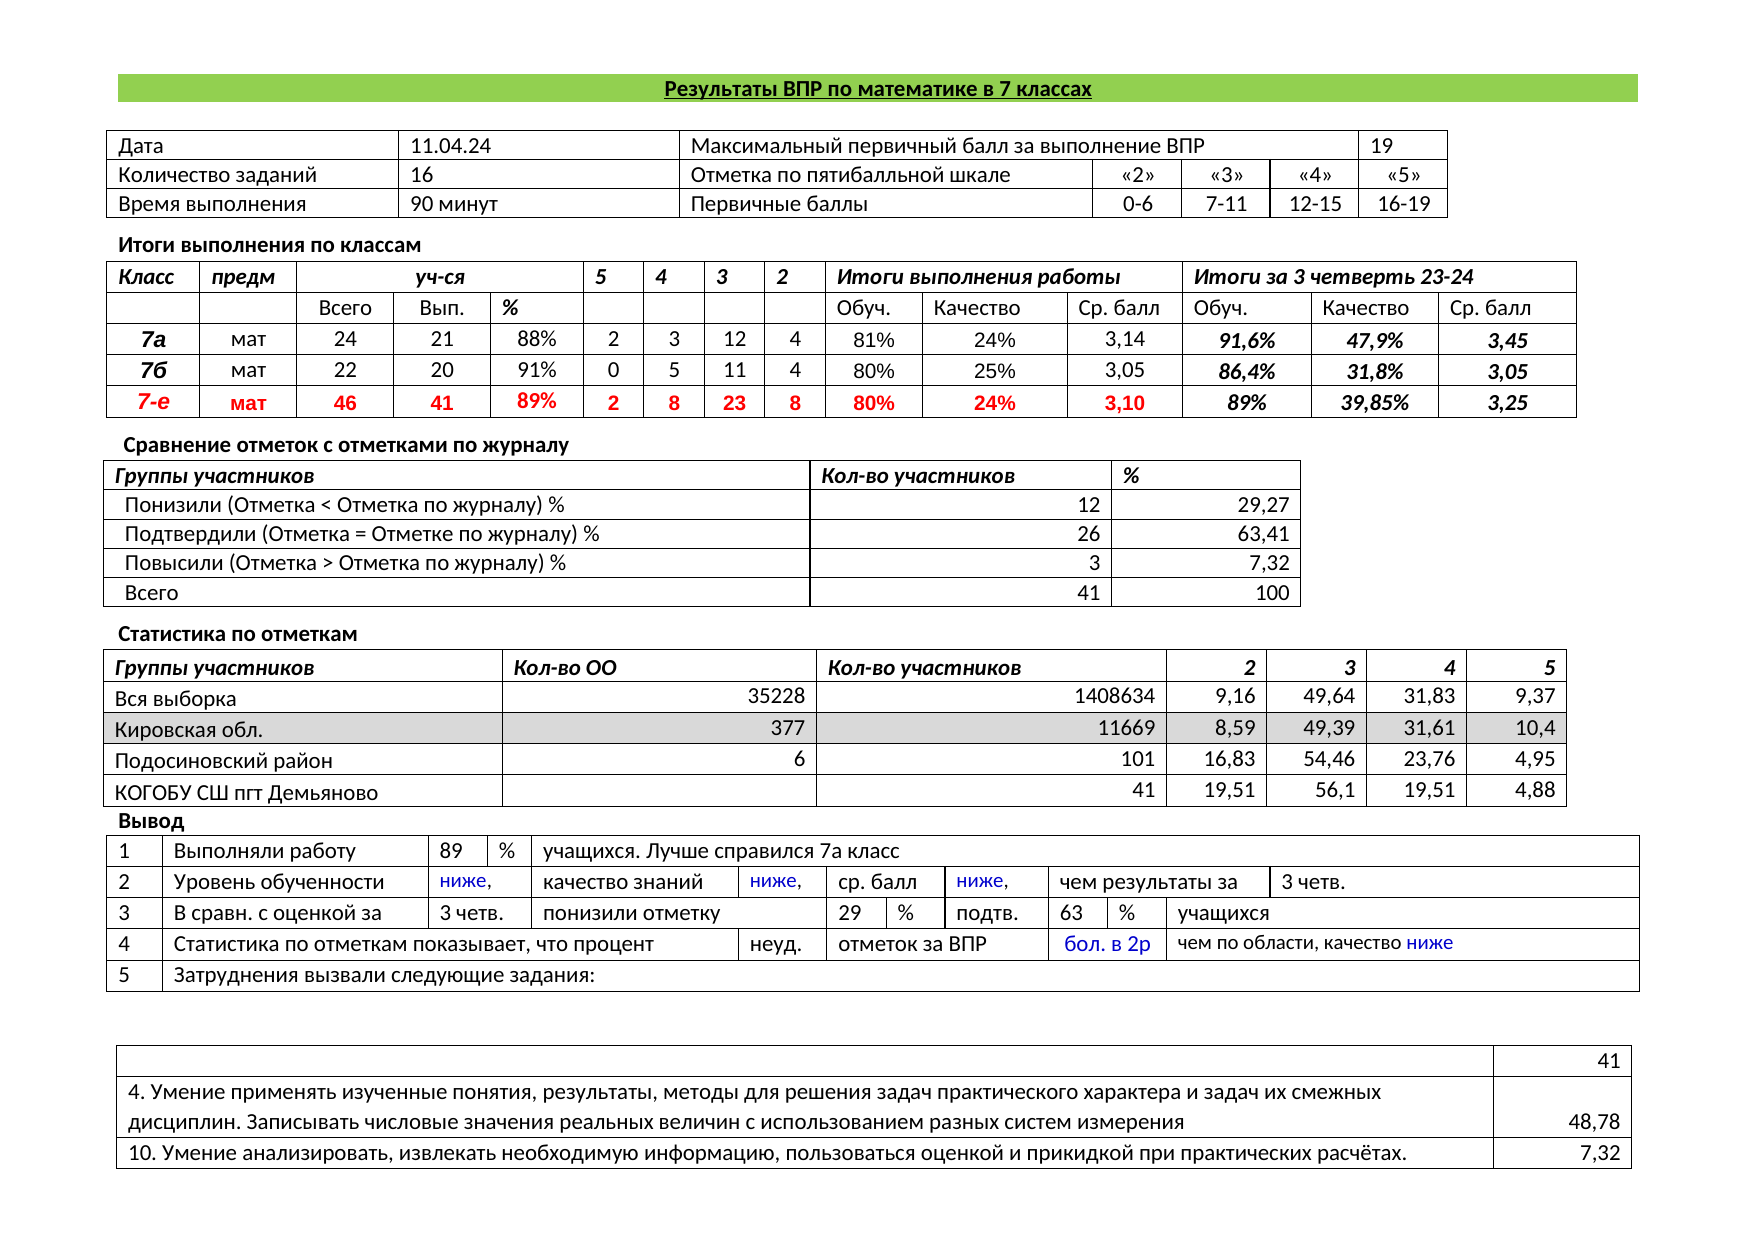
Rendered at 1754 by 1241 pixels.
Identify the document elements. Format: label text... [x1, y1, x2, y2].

table_cell 41 [394, 386, 490, 417]
table_cell 24% [923, 386, 1067, 417]
table_cell Первичные баллы [680, 189, 1092, 217]
text Вывод [118, 807, 1639, 835]
table_cell отметок за ВПР [827, 929, 1048, 959]
table_cell бол. в 2р [1049, 929, 1166, 959]
table_header Итоги выполнения работы [826, 262, 1182, 292]
text Результаты ВПР по математике в 7 классах [118, 74, 1638, 102]
table_cell 8 [644, 386, 704, 417]
table_cell Ср. балл [1068, 293, 1182, 323]
table_cell качество знаний [532, 867, 738, 897]
table_cell «5» [1359, 160, 1447, 188]
table_cell 91,6% [1183, 324, 1311, 354]
table_cell 10,4 [1467, 713, 1566, 743]
table_cell 20 [394, 355, 490, 385]
table_cell 80% [826, 355, 922, 385]
table_cell 1408634 [817, 682, 1166, 712]
table_cell 7-11 [1182, 189, 1269, 217]
table_cell 3 четв. [429, 898, 531, 928]
table_cell 49,39 [1267, 713, 1366, 743]
table_header 4 [644, 262, 704, 292]
table_header Класс [107, 262, 199, 292]
table_header 5 [584, 262, 643, 292]
table_cell 3 [811, 549, 1111, 577]
table_cell Уровень обученности [163, 867, 428, 897]
table_cell 4,95 [1467, 744, 1566, 774]
table_cell 4. Умение применять изученные понятия, результаты, методы для решения задач практического характера и задач их смежных дисциплин. Записывать числовые значения реальных величин с использованием разных систем измерения [117, 1077, 1493, 1137]
table_cell 89% [1183, 386, 1311, 417]
table_header 3 [705, 262, 764, 292]
table_cell [705, 293, 764, 323]
table_cell 24% [923, 324, 1067, 354]
table_cell % [1108, 898, 1166, 928]
table_cell чем по области, качество ниже [1167, 929, 1639, 959]
table_cell 5 [107, 961, 162, 991]
table_cell 48,78 [1494, 1077, 1631, 1137]
table_header Группы участников [104, 461, 809, 489]
table_cell подтв. [946, 898, 1048, 928]
table_cell 100 [1112, 578, 1300, 606]
table_cell Количество заданий [107, 160, 398, 188]
table_header 19 [1359, 131, 1447, 159]
table_cell Качество [923, 293, 1067, 323]
text Сравнение отметок с отметками по журналу [118, 430, 1636, 458]
table_cell Всего [297, 293, 393, 323]
table_cell 12 [705, 324, 764, 354]
table_header 2 [765, 262, 825, 292]
table_cell ср. балл [827, 867, 944, 897]
table_cell [644, 293, 704, 323]
table_cell 4 [107, 929, 162, 959]
table_cell 3,25 [1439, 386, 1576, 417]
table_cell 3,05 [1068, 355, 1182, 385]
text Итоги выполнения по классам [118, 231, 1636, 259]
table_cell 54,46 [1267, 744, 1366, 774]
table_cell В сравн. с оценкой за [163, 898, 428, 928]
table_cell Обуч. [1183, 293, 1311, 323]
table_cell 16,83 [1167, 744, 1266, 774]
table_header [117, 1046, 1493, 1076]
table_cell ниже, [739, 867, 826, 897]
table_cell 7,32 [1494, 1138, 1631, 1168]
table_cell 12-15 [1271, 189, 1358, 217]
table_cell 101 [817, 744, 1166, 774]
table_cell 2 [584, 386, 643, 417]
table_cell неуд. [739, 929, 826, 959]
table_cell Подосиновский район [104, 744, 502, 774]
table_cell 8,59 [1167, 713, 1266, 743]
table_cell 7б [107, 355, 199, 385]
table_cell 3,05 [1439, 355, 1576, 385]
table_header Кол-во участников [811, 461, 1111, 489]
table_cell 23 [705, 386, 764, 417]
table_cell 29 [827, 898, 886, 928]
table_cell 80% [826, 386, 922, 417]
table_cell 4,88 [1467, 775, 1566, 806]
table_cell 21 [394, 324, 490, 354]
table_cell 3,10 [1068, 386, 1182, 417]
text Статистика по отметкам [118, 619, 1636, 647]
table_cell 63 [1049, 898, 1107, 928]
table_cell 31,61 [1367, 713, 1466, 743]
table_cell 41 [811, 578, 1111, 606]
table_cell 29,27 [1112, 490, 1300, 518]
table_cell 19,51 [1167, 775, 1266, 806]
table_cell 31,8% [1312, 355, 1438, 385]
table_header 1 [107, 836, 162, 866]
table_cell 88% [491, 324, 583, 354]
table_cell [117, 1138, 1493, 1168]
table_cell мат [200, 386, 296, 417]
table_cell 89% [491, 386, 583, 417]
table_cell 3 четв. [1271, 867, 1639, 897]
table_cell 0 [584, 355, 643, 385]
table_cell 7-е [107, 386, 199, 417]
table_cell 24 [297, 324, 393, 354]
table_header % [488, 836, 531, 866]
table_cell Повысили (Отметка > Отметка по журналу) % [104, 549, 809, 577]
table_cell ниже, [946, 867, 1048, 897]
table_cell Время выполнения [107, 189, 398, 217]
table_header 11.04.24 [399, 131, 679, 159]
table_cell КОГОБУ СШ пгт Демьяново [104, 775, 502, 806]
table_cell 5 [644, 355, 704, 385]
table_cell «3» [1182, 160, 1269, 188]
table_header Группы участников [104, 650, 502, 681]
table_cell 2 [584, 324, 643, 354]
table_cell 23,76 [1367, 744, 1466, 774]
table_header Максимальный первичный балл за выполнение ВПР [680, 131, 1358, 159]
table_cell 41 [817, 775, 1166, 806]
table_cell 81% [826, 324, 922, 354]
table_header Выполняли работу [163, 836, 428, 866]
table_cell 63,41 [1112, 520, 1300, 547]
table_cell понизили отметку [532, 898, 826, 928]
table_cell % [491, 293, 583, 323]
table_cell 19,51 [1367, 775, 1466, 806]
table_cell 3 [107, 898, 162, 928]
table_header предм [200, 262, 296, 292]
table_cell 25% [923, 355, 1067, 385]
table_header 41 [1494, 1046, 1631, 1076]
table_cell 8 [765, 386, 825, 417]
table_cell [503, 775, 816, 806]
table_cell мат [200, 324, 296, 354]
table_cell 3,45 [1439, 324, 1576, 354]
table_cell 16-19 [1359, 189, 1447, 217]
table_cell [200, 293, 296, 323]
table_cell «2» [1093, 160, 1181, 188]
table_cell [765, 293, 825, 323]
table_cell чем результаты за [1049, 867, 1269, 897]
table_cell Обуч. [826, 293, 922, 323]
table_cell 35228 [503, 682, 816, 712]
table_cell 6 [503, 744, 816, 774]
table_cell 11 [705, 355, 764, 385]
table_cell 90 минут [399, 189, 679, 217]
table_cell [107, 293, 199, 323]
table_cell Всего [104, 578, 809, 606]
table_cell [584, 293, 643, 323]
table_cell 47,9% [1312, 324, 1438, 354]
table_cell 22 [297, 355, 393, 385]
table_header Кол-во ОО [503, 650, 816, 681]
table_cell 86,4% [1183, 355, 1311, 385]
table_cell Качество [1312, 293, 1438, 323]
table_cell 377 [503, 713, 816, 743]
table_cell % [887, 898, 944, 928]
table_cell 56,1 [1267, 775, 1366, 806]
table_cell 7а [107, 324, 199, 354]
table_cell 12 [811, 490, 1111, 518]
table_header % [1112, 461, 1300, 489]
table_cell 4 [765, 355, 825, 385]
table_cell Ср. балл [1439, 293, 1576, 323]
table_cell 91% [491, 355, 583, 385]
table_cell 39,85% [1312, 386, 1438, 417]
table_cell 46 [297, 386, 393, 417]
table_header Кол-во участников [817, 650, 1166, 681]
table_header 5 [1467, 650, 1566, 681]
table_cell 49,64 [1267, 682, 1366, 712]
table_header 3 [1267, 650, 1366, 681]
table_header Дата [107, 131, 398, 159]
table_cell Вып. [394, 293, 490, 323]
table_header Итоги за 3 четверть 23-24 [1183, 262, 1576, 292]
table_cell учащихся [1167, 898, 1639, 928]
table_cell «4» [1271, 160, 1358, 188]
table_cell 2 [107, 867, 162, 897]
table_header уч-ся [297, 262, 583, 292]
table_cell 11669 [817, 713, 1166, 743]
table_cell 26 [811, 520, 1111, 547]
table_cell Затруднения вызвали следующие задания: [163, 961, 1639, 991]
table_cell Вся выборка [104, 682, 502, 712]
table_cell 0-6 [1093, 189, 1181, 217]
table_header учащихся. Лучше справился 7а класс [532, 836, 1639, 866]
table_cell Понизили (Отметка < Отметка по журналу) % [104, 490, 809, 518]
table_header 4 [1367, 650, 1466, 681]
table_cell Отметка по пятибалльной шкале [680, 160, 1092, 188]
table_cell 16 [399, 160, 679, 188]
table_cell Кировская обл. [104, 713, 502, 743]
table_cell 7,32 [1112, 549, 1300, 577]
table_header 2 [1167, 650, 1266, 681]
table_cell 9,16 [1167, 682, 1266, 712]
table_cell 9,37 [1467, 682, 1566, 712]
table_cell 3 [644, 324, 704, 354]
table_cell 31,83 [1367, 682, 1466, 712]
table_cell мат [200, 355, 296, 385]
table_cell ниже, [429, 867, 531, 897]
table_cell Подтвердили (Отметка = Отметке по журналу) % [104, 520, 809, 547]
table_cell 3,14 [1068, 324, 1182, 354]
table_header 89 [429, 836, 487, 866]
table_cell Статистика по отметкам показывает, что процент [163, 929, 738, 959]
table_cell 4 [765, 324, 825, 354]
